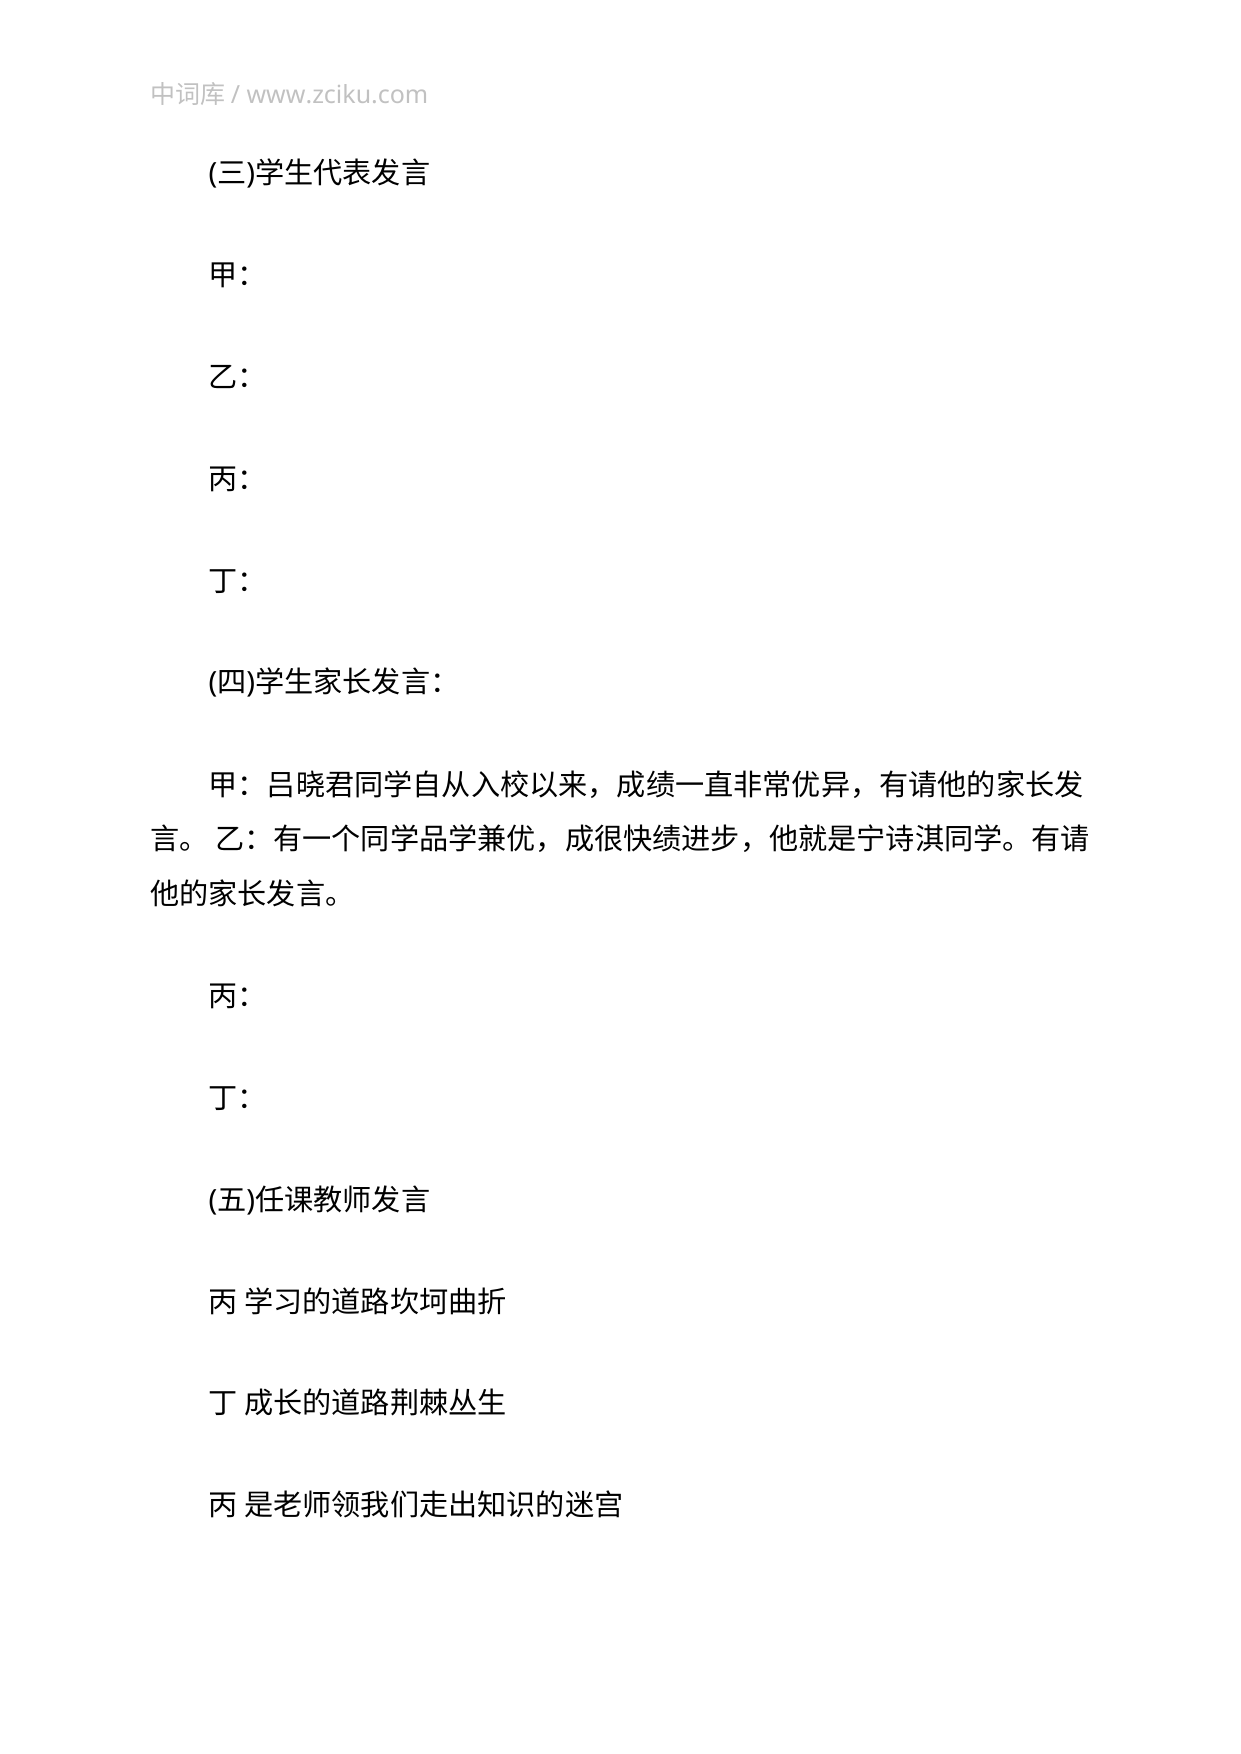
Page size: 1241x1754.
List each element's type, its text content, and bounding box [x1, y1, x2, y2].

text 丙 学习的道路坎坷曲折 [150, 1278, 1090, 1320]
text 丁 成长的道路荆棘丛生 [150, 1380, 1090, 1422]
text (五)任课教师发言 [150, 1176, 1090, 1218]
text (四)学生家长发言： [150, 659, 1090, 701]
text 丁： [150, 557, 1090, 599]
text 甲： [150, 252, 1090, 294]
text 丙 是老师领我们走出知识的迷宫 [150, 1482, 1090, 1524]
text 丁： [150, 1074, 1090, 1117]
text 乙： [150, 354, 1090, 396]
text 丙： [150, 456, 1090, 498]
text 甲：吕晓君同学自从入校以来，成绩一直非常优异，有请他的家长发言。 乙：有一个同学品学兼优，成很快绩进步，他就是宁诗淇同学。有请他的家长发言。 [150, 761, 1090, 913]
text 丙： [150, 973, 1090, 1015]
text (三)学生代表发言 [150, 150, 1090, 192]
